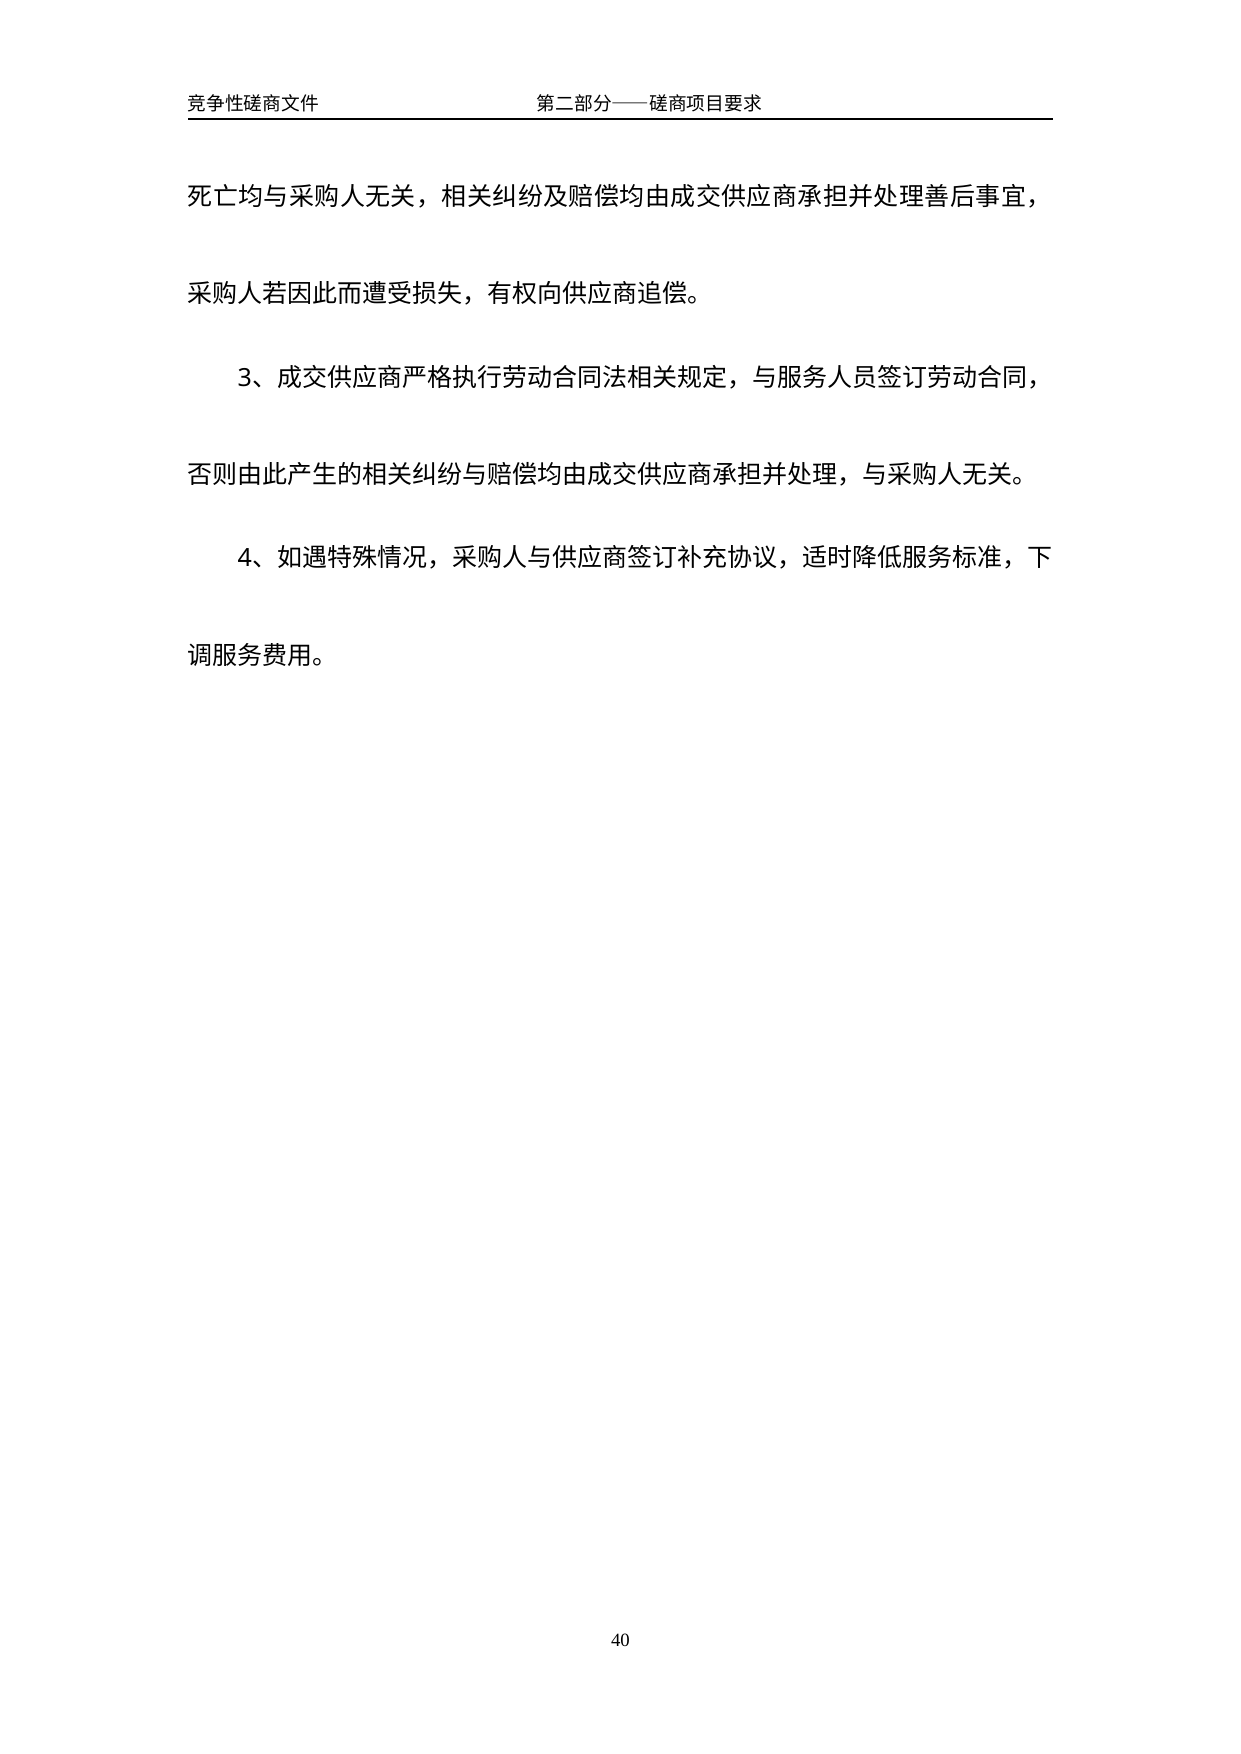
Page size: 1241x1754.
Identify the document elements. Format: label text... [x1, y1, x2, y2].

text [187, 162, 1053, 324]
text 3、成交供应商严格执行劳动合同法相关规定，与服务人员签订劳动合同，否则由此产生的相关纠纷与赔偿均由成交供应商承担并处理，与采购人无关。 [187, 343, 1053, 505]
text 4、如遇特殊情况，采购人与供应商签订补充协议，适时降低服务标准，下调服务费用。 [187, 523, 1053, 686]
